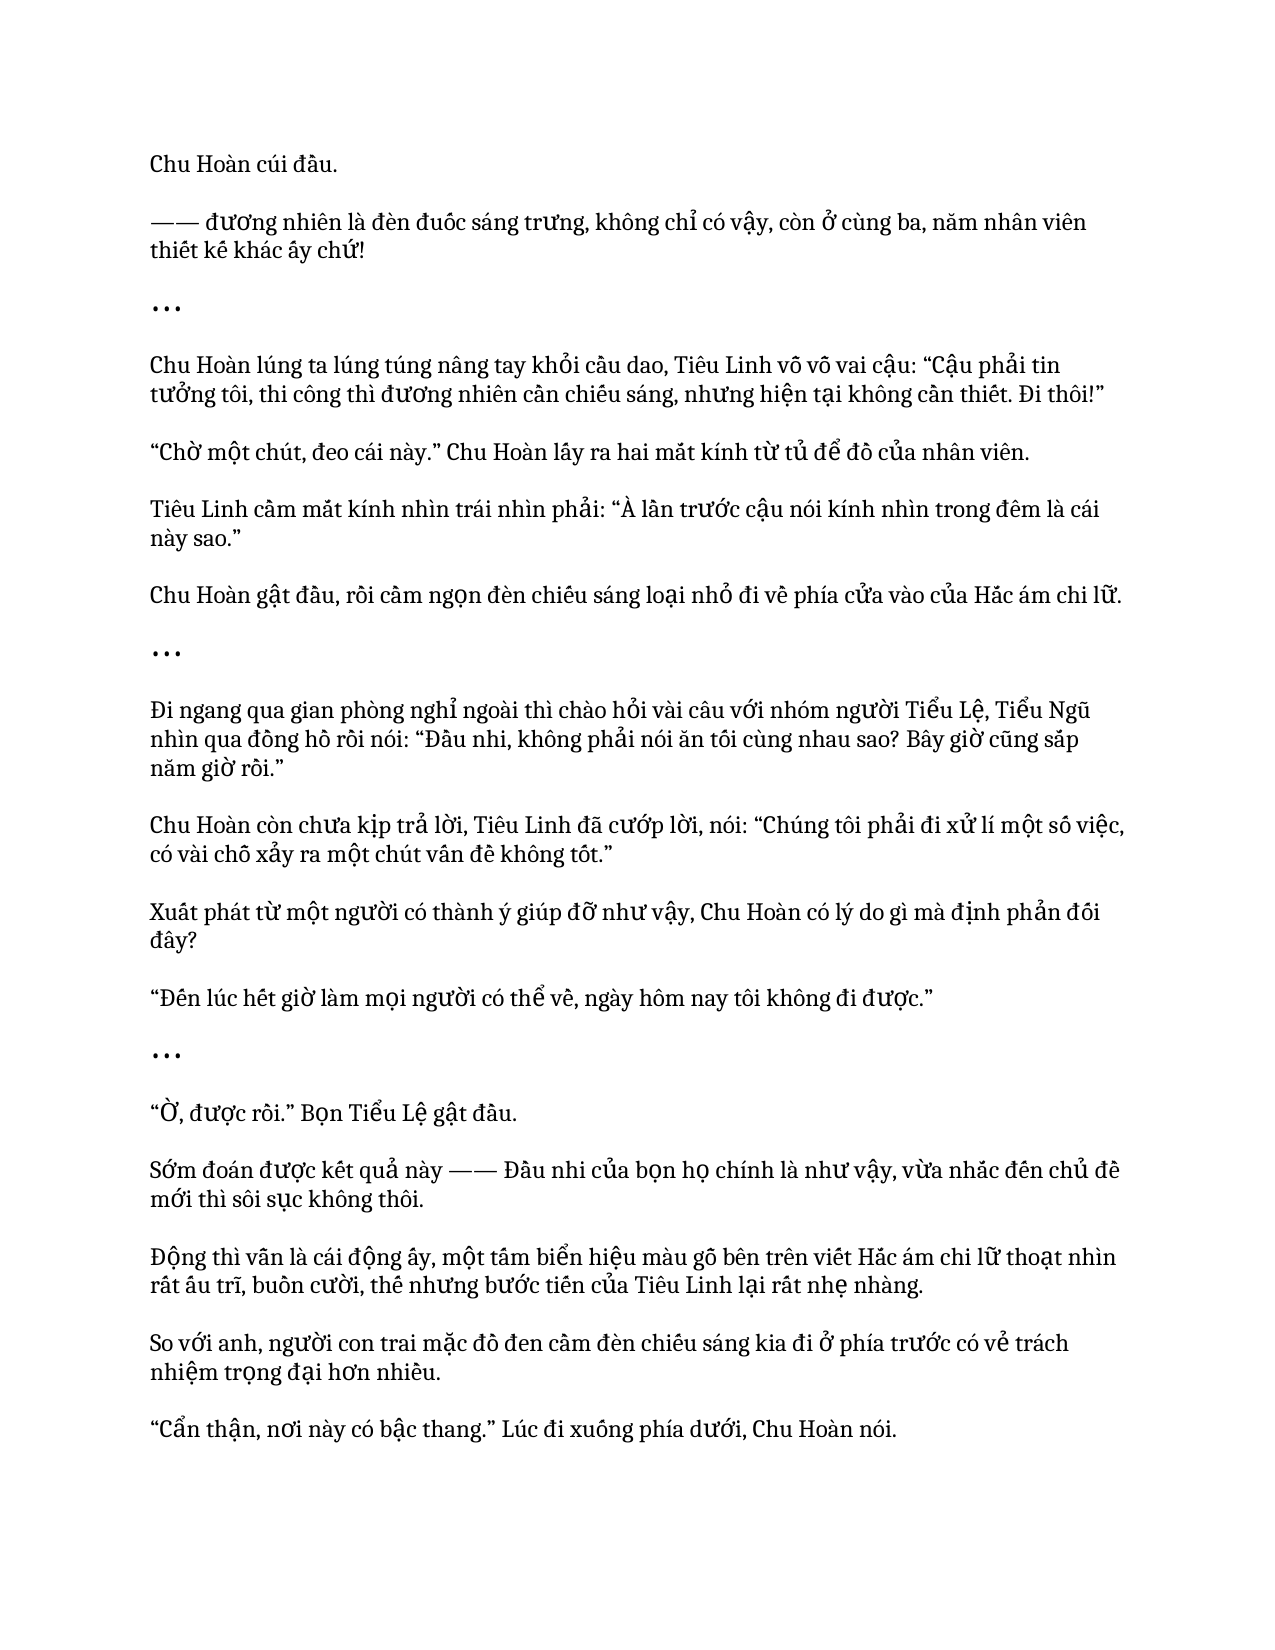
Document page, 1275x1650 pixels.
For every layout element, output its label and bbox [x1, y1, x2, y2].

text [150, 150, 1125, 1472]
